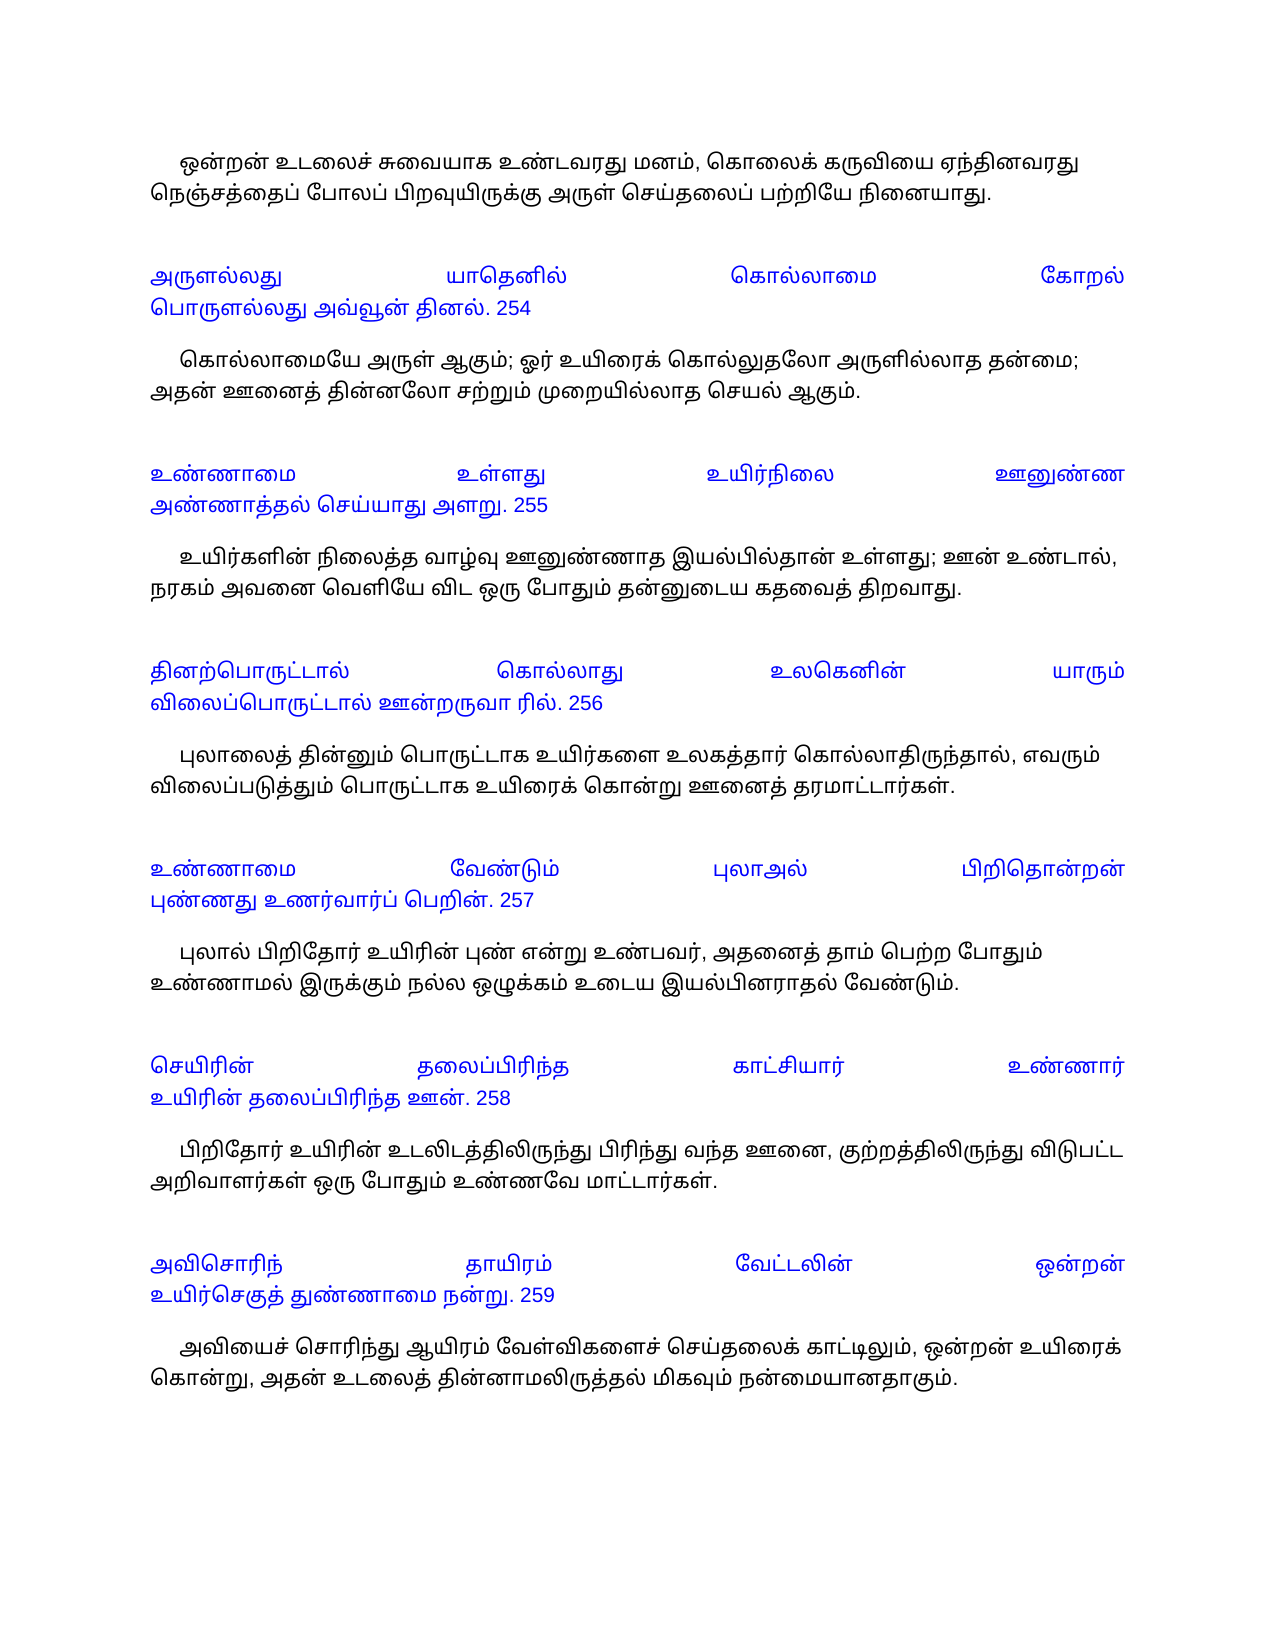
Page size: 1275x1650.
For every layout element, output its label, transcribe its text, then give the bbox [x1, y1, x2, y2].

text பிறிதோர் உயிரின் உடலிடத்திலிருந்து பிரிந்து வந்த ஊனை, குற்றத்திலிருந்து விடுபட்ட அறிவாளர்கள் ஒரு போதும் உண்ணவே மாட்டார்கள். [150, 1137, 1125, 1228]
text உண்ணாமை உள்ளது உயிர்நிலை ஊனுண்ண அண்ணாத்தல் செய்யாது அளறு. 255 [150, 463, 1125, 520]
text உண்ணாமை வேண்டும் புலாஅல் பிறிதொன்றன் புண்ணது உணர்வார்ப் பெறின். 257 [150, 858, 1125, 915]
text அருளல்லது யாதெனில் கொல்லாமை கோறல் பொருளல்லது அவ்வூன் தினல். 254 [150, 266, 1125, 323]
text அவியைச் சொரிந்து ஆயிரம் வேள்விகளைச் செய்தலைக் காட்டிலும், ஒன்றன் உயிரைக் கொன்று, அதன் உடலைத் தின்னாமலிருத்தல் மிகவும் நன்மையானதாகும். [150, 1335, 1125, 1426]
text செயிரின் தலைப்பிரிந்த காட்சியார் உண்ணார் உயிரின் தலைப்பிரிந்த ஊன். 258 [150, 1056, 1125, 1113]
text உயிர்களின் நிலைத்த வாழ்வு ஊனுண்ணாத இயல்பில்தான் உள்ளது; ஊன் உண்டால், நரகம் அவனை வெளியே விட ஒரு போதும் தன்னுடைய கதவைத் திறவாது. [150, 545, 1125, 636]
text தினற்பொருட்டால் கொல்லாது உலகெனின் யாரும் விலைப்பொருட்டால் ஊன்றருவா ரில். 256 [150, 661, 1125, 718]
text புலாலைத் தின்னும் பொருட்டாக உயிர்களை உலகத்தார் கொல்லாதிருந்தால், எவரும் விலைப்படுத்தும் பொருட்டாக உயிரைக் கொன்று ஊனைத் தரமாட்டார்கள். [150, 742, 1125, 833]
text அவிசொரிந் தாயிரம் வேட்டலின் ஒன்றன் உயிர்செகுத் துண்ணாமை நன்று. 259 [150, 1253, 1125, 1310]
text ஒன்றன் உடலைச் சுவையாக உண்டவரது மனம், கொலைக் கருவியை ஏந்தினவரது நெஞ்சத்தைப் போலப் பிறவுயிருக்கு அருள் செய்தலைப் பற்றியே நினையாது. [150, 150, 1125, 241]
text புலால் பிறிதோர் உயிரின் புண் என்று உண்பவர், அதனைத் தாம் பெற்ற போதும் உண்ணாமல் இருக்கும் நல்ல ஒழுக்கம் உடைய இயல்பினராதல் வேண்டும். [150, 940, 1125, 1031]
text கொல்லாமையே அருள் ஆகும்; ஓர் உயிரைக் கொல்லுதலோ அருளில்லாத தன்மை; அதன் ஊனைத் தின்னலோ சற்றும் முறையில்லாத செயல் ஆகும். [150, 347, 1125, 438]
